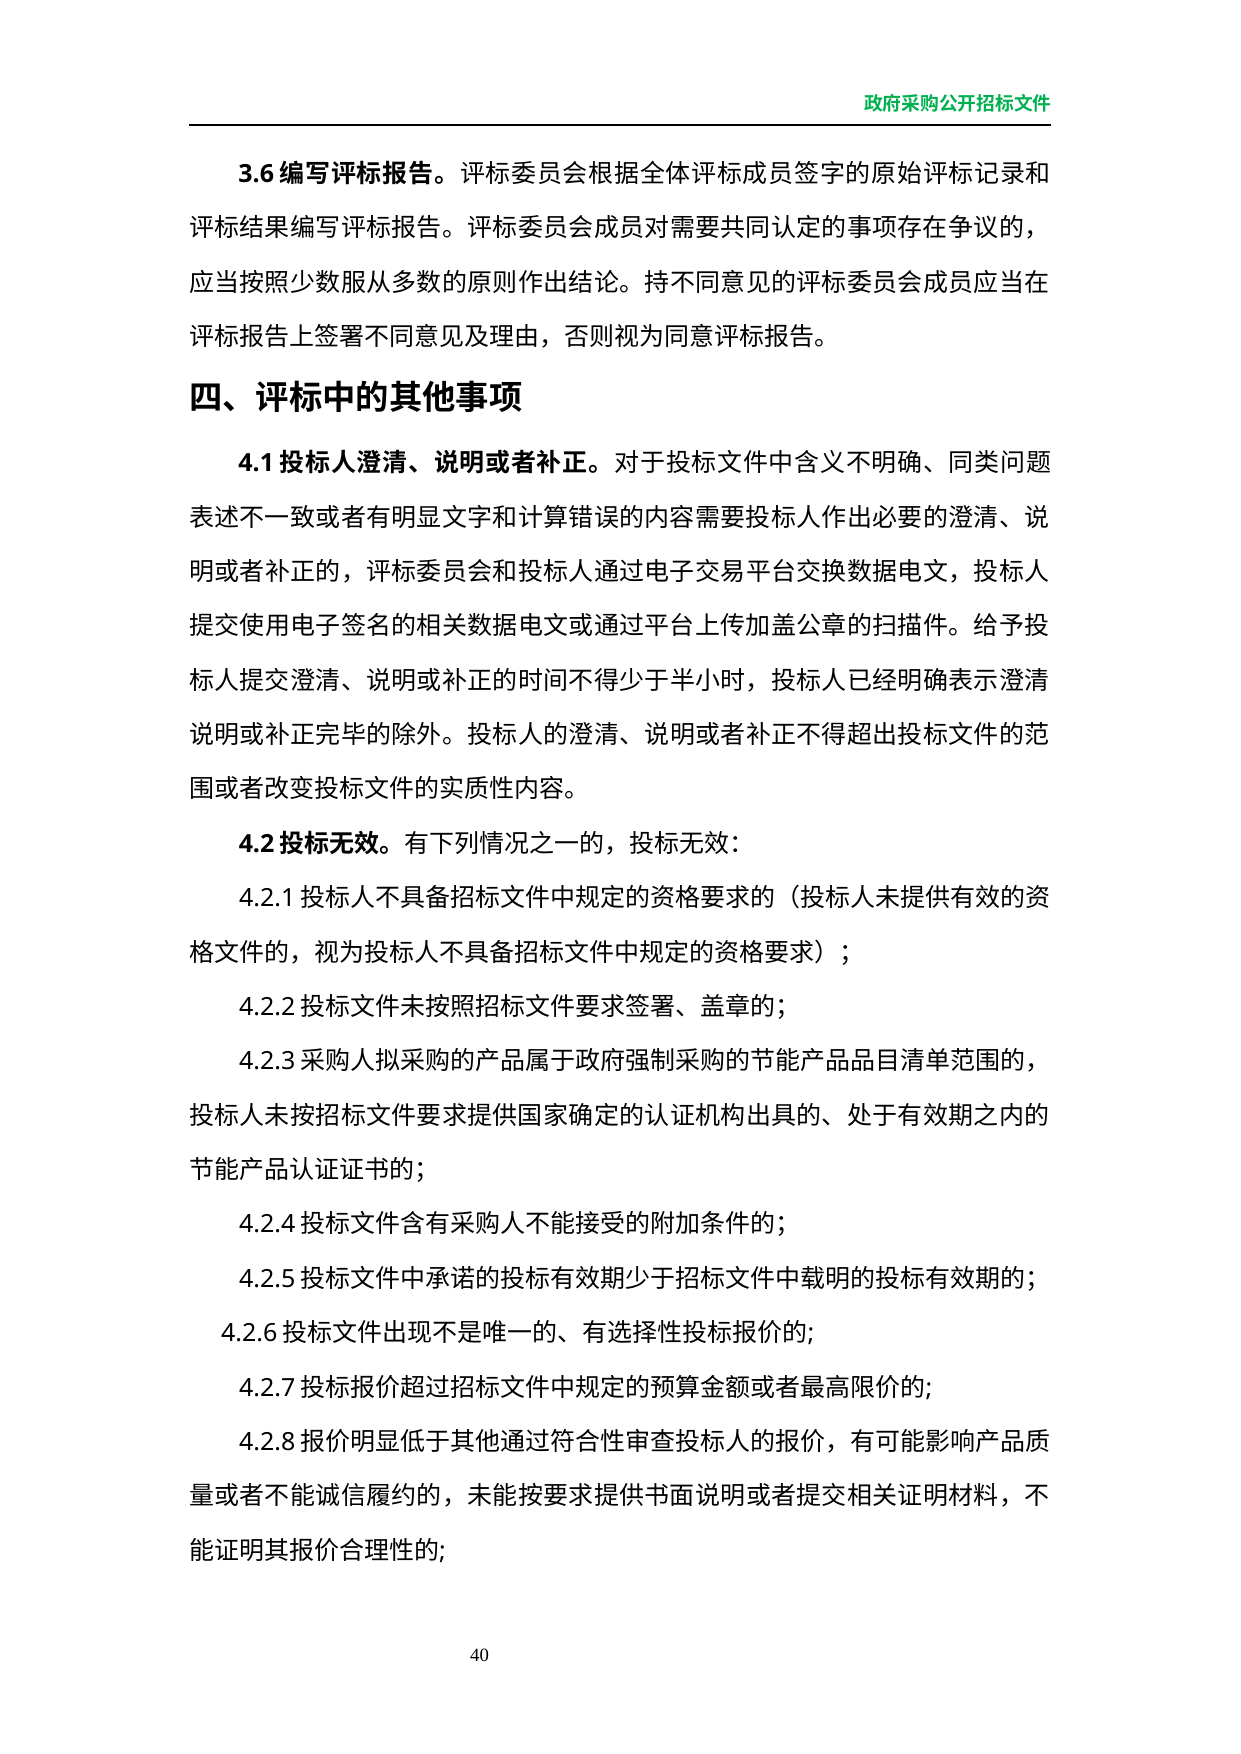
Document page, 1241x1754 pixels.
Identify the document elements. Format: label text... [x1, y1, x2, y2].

text 4.2.5投标文件中承诺的投标有效期少于招标文件中载明的投标有效期的； [189, 1258, 1051, 1294]
text 4.2.7投标报价超过招标文件中规定的预算金额或者最高限价的; [189, 1367, 1051, 1403]
text 四、评标中的其他事项 [189, 371, 1051, 419]
text 4.2.8报价明显低于其他通过符合性审查投标人的报价，有可能影响产品质量或者不能诚信履约的，未能按要求提供书面说明或者提交相关证明材料，不能证明其报价合理性的; [189, 1421, 1051, 1566]
text 4.2.1投标人不具备招标文件中规定的资格要求的（投标人未提供有效的资格文件的，视为投标人不具备招标文件中规定的资格要求）； [189, 878, 1051, 968]
text 4.2.6投标文件出现不是唯一的、有选择性投标报价的; [189, 1313, 1051, 1349]
text 3.6编写评标报告。评标委员会根据全体评标成员签字的原始评标记录和评标结果编写评标报告。评标委员会成员对需要共同认定的事项存在争议的，应当按照少数服从多数的原则作出结论。持不同意见的评标委员会成员应当在评标报告上签署不同意见及理由，否则视为同意评标报告。 [189, 153, 1051, 353]
text 4.1投标人澄清、说明或者补正。对于投标文件中含义不明确、同类问题表述不一致或者有明显文字和计算错误的内容需要投标人作出必要的澄清、说明或者补正的，评标委员会和投标人通过电子交易平台交换数据电文，投标人提交使用电子签名的相关数据电文或通过平台上传加盖公章的扫描件。给予投标人提交澄清、说明或补正的时间不得少于半小时，投标人已经明确表示澄清说明或补正完毕的除外。投标人的澄清、说明或者补正不得超出投标文件的范围或者改变投标文件的实质性内容。 [189, 443, 1051, 805]
text 4.2.4投标文件含有采购人不能接受的附加条件的； [189, 1204, 1051, 1240]
text 4.2.3采购人拟采购的产品属于政府强制采购的节能产品品目清单范围的，投标人未按招标文件要求提供国家确定的认证机构出具的、处于有效期之内的节能产品认证证书的； [189, 1041, 1051, 1186]
text 4.2投标无效。有下列情况之一的，投标无效： [238, 823, 1051, 859]
text 4.2.2投标文件未按照招标文件要求签署、盖章的； [189, 986, 1051, 1023]
